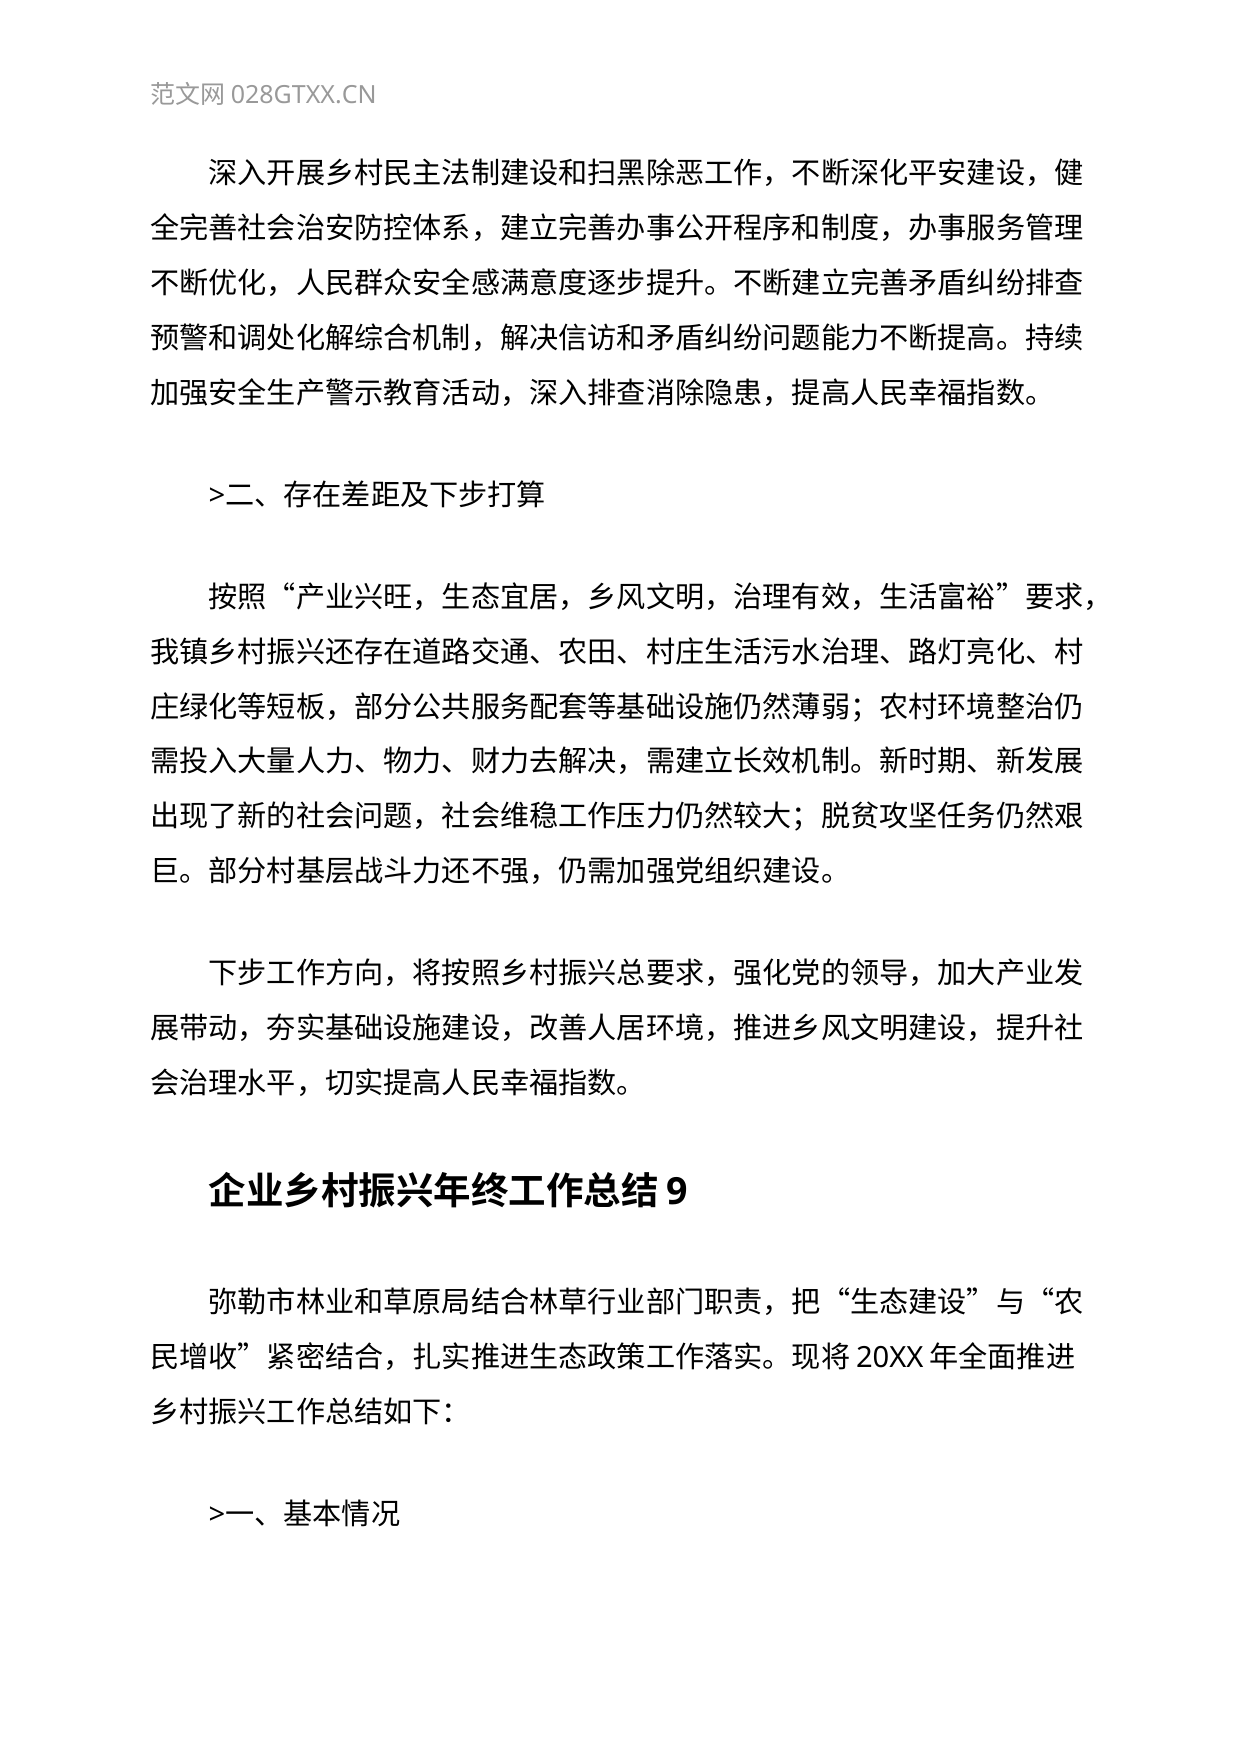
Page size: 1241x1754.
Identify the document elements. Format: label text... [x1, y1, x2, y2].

text >二、存在差距及下步打算 [150, 471, 1090, 514]
text >一、基本情况 [150, 1490, 1090, 1533]
text 企业乡村振兴年终工作总结9 [150, 1161, 1090, 1216]
text 深入开展乡村民主法制建设和扫黑除恶工作，不断深化平安建设，健全完善社会治安防控体系，建立完善办事公开程序和制度，办事服务管理不断优化，人民群众安全感满意度逐步提升。不断建立完善矛盾纠纷排查预警和调处化解综合机制，解决信访和矛盾纠纷问题能力不断提高。持续加强安全生产警示教育活动，深入排查消除隐患，提高人民幸福指数。 [150, 150, 1090, 412]
text 按照“产业兴旺，生态宜居，乡风文明，治理有效，生活富裕”要求，我镇乡村振兴还存在道路交通、农田、村庄生活污水治理、路灯亮化、村庄绿化等短板，部分公共服务配套等基础设施仍然薄弱；农村环境整治仍需投入大量人力、物力、财力去解决，需建立长效机制。新时期、新发展出现了新的社会问题，社会维稳工作压力仍然较大；脱贫攻坚任务仍然艰巨。部分村基层战斗力还不强，仍需加强党组织建设。 [150, 573, 1090, 890]
text 下步工作方向，将按照乡村振兴总要求，强化党的领导，加大产业发展带动，夯实基础设施建设，改善人居环境，推进乡风文明建设，提升社会治理水平，切实提高人民幸福指数。 [150, 949, 1090, 1102]
text 弥勒市林业和草原局结合林草行业部门职责，把“生态建设”与“农民增收”紧密结合，扎实推进生态政策工作落实。现将20XX年全面推进乡村振兴工作总结如下： [150, 1279, 1090, 1431]
